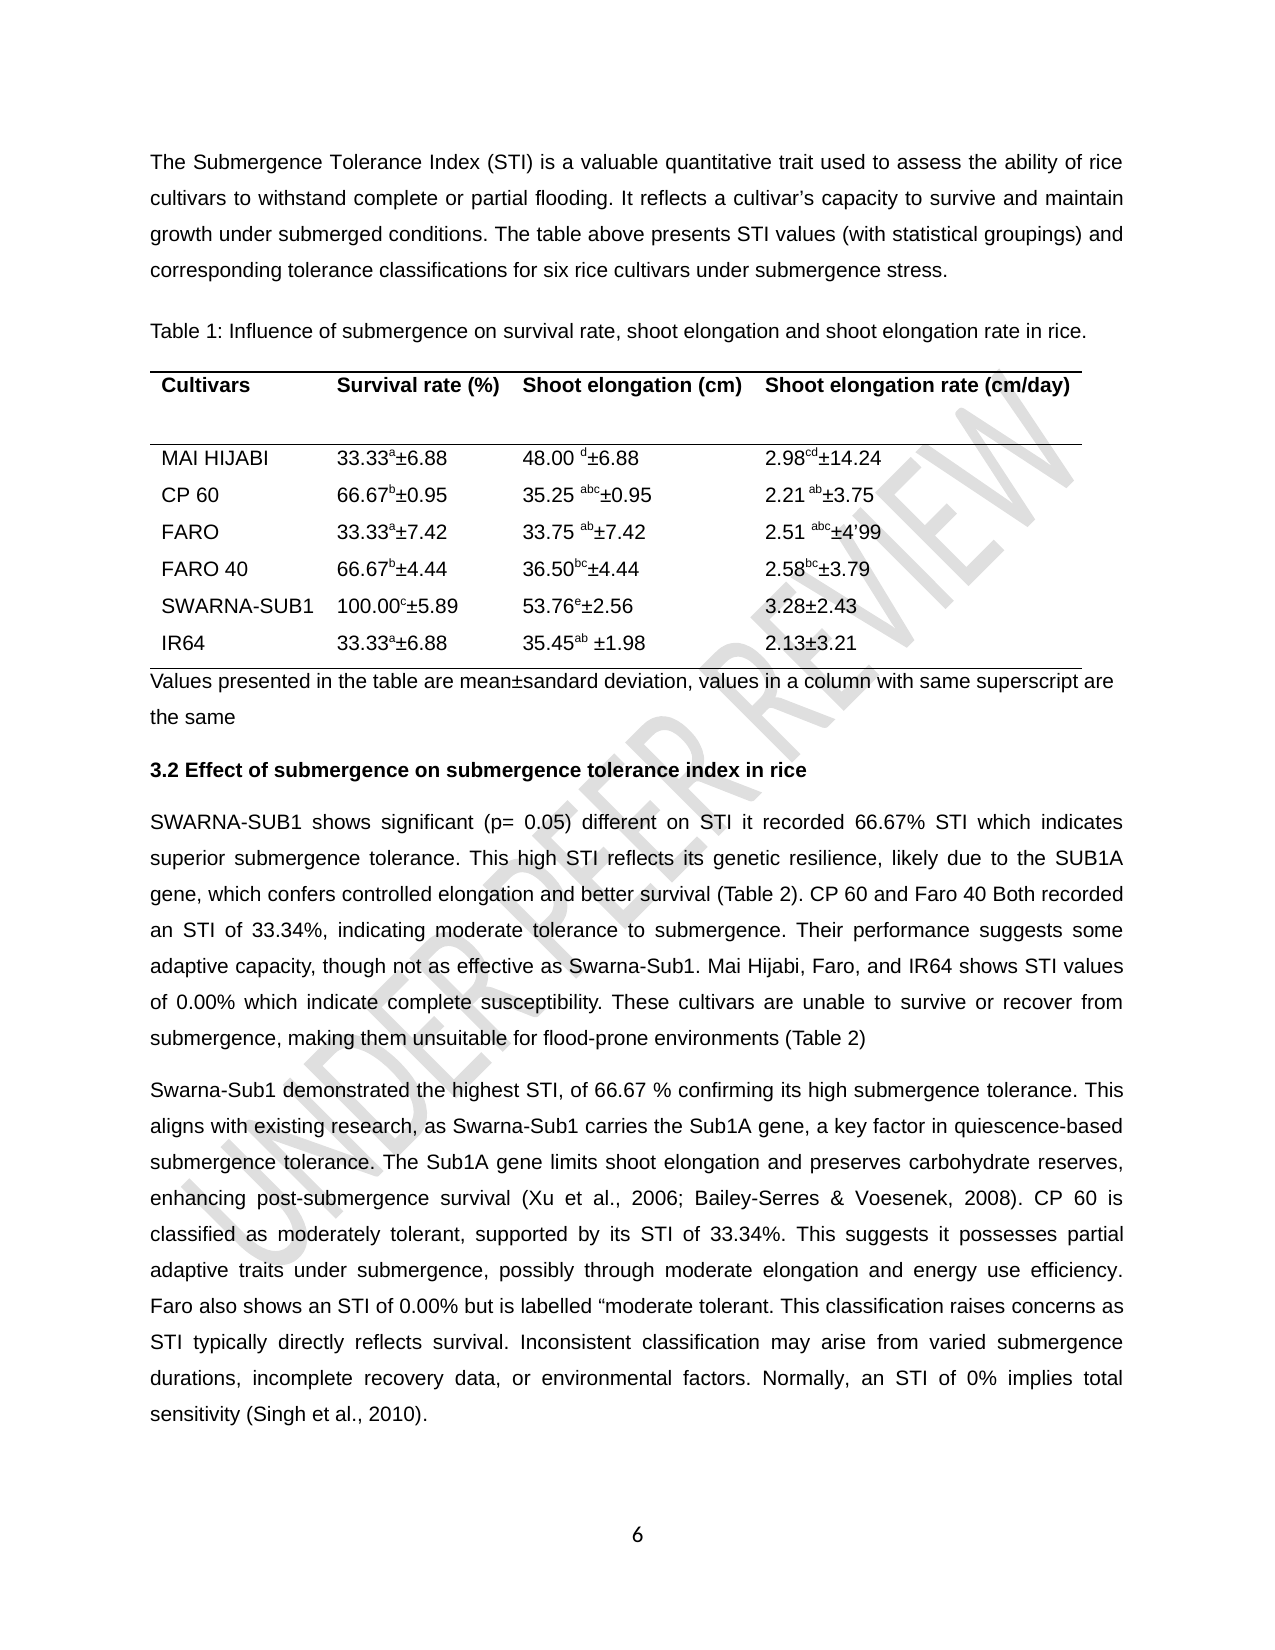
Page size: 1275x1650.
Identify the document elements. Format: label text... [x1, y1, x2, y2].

table_cell 66.67b±0.95 [325, 483, 511, 519]
table_cell 33.33a±6.88 [325, 631, 511, 668]
table_cell CP 60 [150, 483, 325, 519]
table_header Survival rate (%) [325, 373, 511, 444]
table_cell 66.67b±4.44 [325, 557, 511, 594]
text Values presented in the table are mean±sandard deviation, values in a column with same superscript are the same [150, 669, 1125, 729]
text 3.2 Effect of submergence on submergence tolerance index in rice [150, 757, 1125, 781]
text Table 1: Influence of submergence on survival rate, shoot elongation and shoot elongation rate in rice. [150, 319, 1125, 343]
table_cell 2.51 abc±4’99 [754, 520, 1082, 557]
table_cell IR64 [150, 631, 325, 668]
table_cell 35.25 abc±0.95 [511, 483, 753, 519]
table_cell 48.00 d±6.88 [511, 445, 753, 482]
table_header Cultivars [150, 373, 325, 444]
table_cell 33.33a±6.88 [325, 445, 511, 482]
table_cell 2.13±3.21 [754, 631, 1082, 668]
table_cell 2.58bc±3.79 [754, 557, 1082, 594]
table_cell 33.75 ab±7.42 [511, 520, 753, 557]
table_cell 2.21 ab±3.75 [754, 483, 1082, 519]
table_cell MAI HIJABI [150, 445, 325, 482]
table_header Shoot elongation rate (cm/day) [754, 373, 1082, 444]
table_cell 35.45ab ±1.98 [511, 631, 753, 668]
table_cell 53.76e±2.56 [511, 594, 753, 631]
table_cell FARO [150, 520, 325, 557]
table_cell 36.50bc±4.44 [511, 557, 753, 594]
text SWARNA-SUB1 shows significant (p= 0.05) different on STI it recorded 66.67% STI which indicates superior submergence tolerance. This high STI reflects its genetic resilience, likely due to the SUB1A gene, which confers controlled elongation and better survival (Table 2). CP 60 and Faro 40 Both recorded an STI of 33.34%, indicating moderate tolerance to submergence. Their performance suggests some adaptive capacity, though not as effective as Swarna-Sub1. Mai Hijabi, Faro, and IR64 shows STI values of 0.00% which indicate complete susceptibility. These cultivars are unable to survive or recover from submergence, making them unsuitable for flood-prone environments (Table 2) [150, 810, 1125, 1049]
table_cell 3.28±2.43 [754, 594, 1082, 631]
text The Submergence Tolerance Index (STI) is a valuable quantitative trait used to assess the ability of rice cultivars to withstand complete or partial flooding. It reflects a cultivar’s capacity to survive and maintain growth under submerged conditions. The table above presents STI values (with statistical groupings) and corresponding tolerance classifications for six rice cultivars under submergence stress. [150, 150, 1125, 282]
table_cell FARO 40 [150, 557, 325, 594]
table_cell 33.33a±7.42 [325, 520, 511, 557]
table_cell 100.00c±5.89 [325, 594, 511, 631]
text Swarna-Sub1 demonstrated the highest STI, of 66.67 % confirming its high submergence tolerance. This aligns with existing research, as Swarna-Sub1 carries the Sub1A gene, a key factor in quiescence-based submergence tolerance. The Sub1A gene limits shoot elongation and preserves carbohydrate reserves, enhancing post-submergence survival (Xu et al., 2006; Bailey-Serres & Voesenek, 2008). CP 60 is classified as moderately tolerant, supported by its STI of 33.34%. This suggests it possesses partial adaptive traits under submergence, possibly through moderate elongation and energy use efficiency. Faro also shows an STI of 0.00% but is labelled “moderate tolerant. This classification raises concerns as STI typically directly reflects survival. Inconsistent classification may arise from varied submergence durations, incomplete recovery data, or environmental factors. Normally, an STI of 0% implies total sensitivity (Singh et al., 2010). [150, 1078, 1125, 1426]
table_header Shoot elongation (cm) [511, 373, 753, 444]
table_cell SWARNA-SUB1 [150, 594, 325, 631]
table_cell 2.98cd±14.24 [754, 445, 1082, 482]
